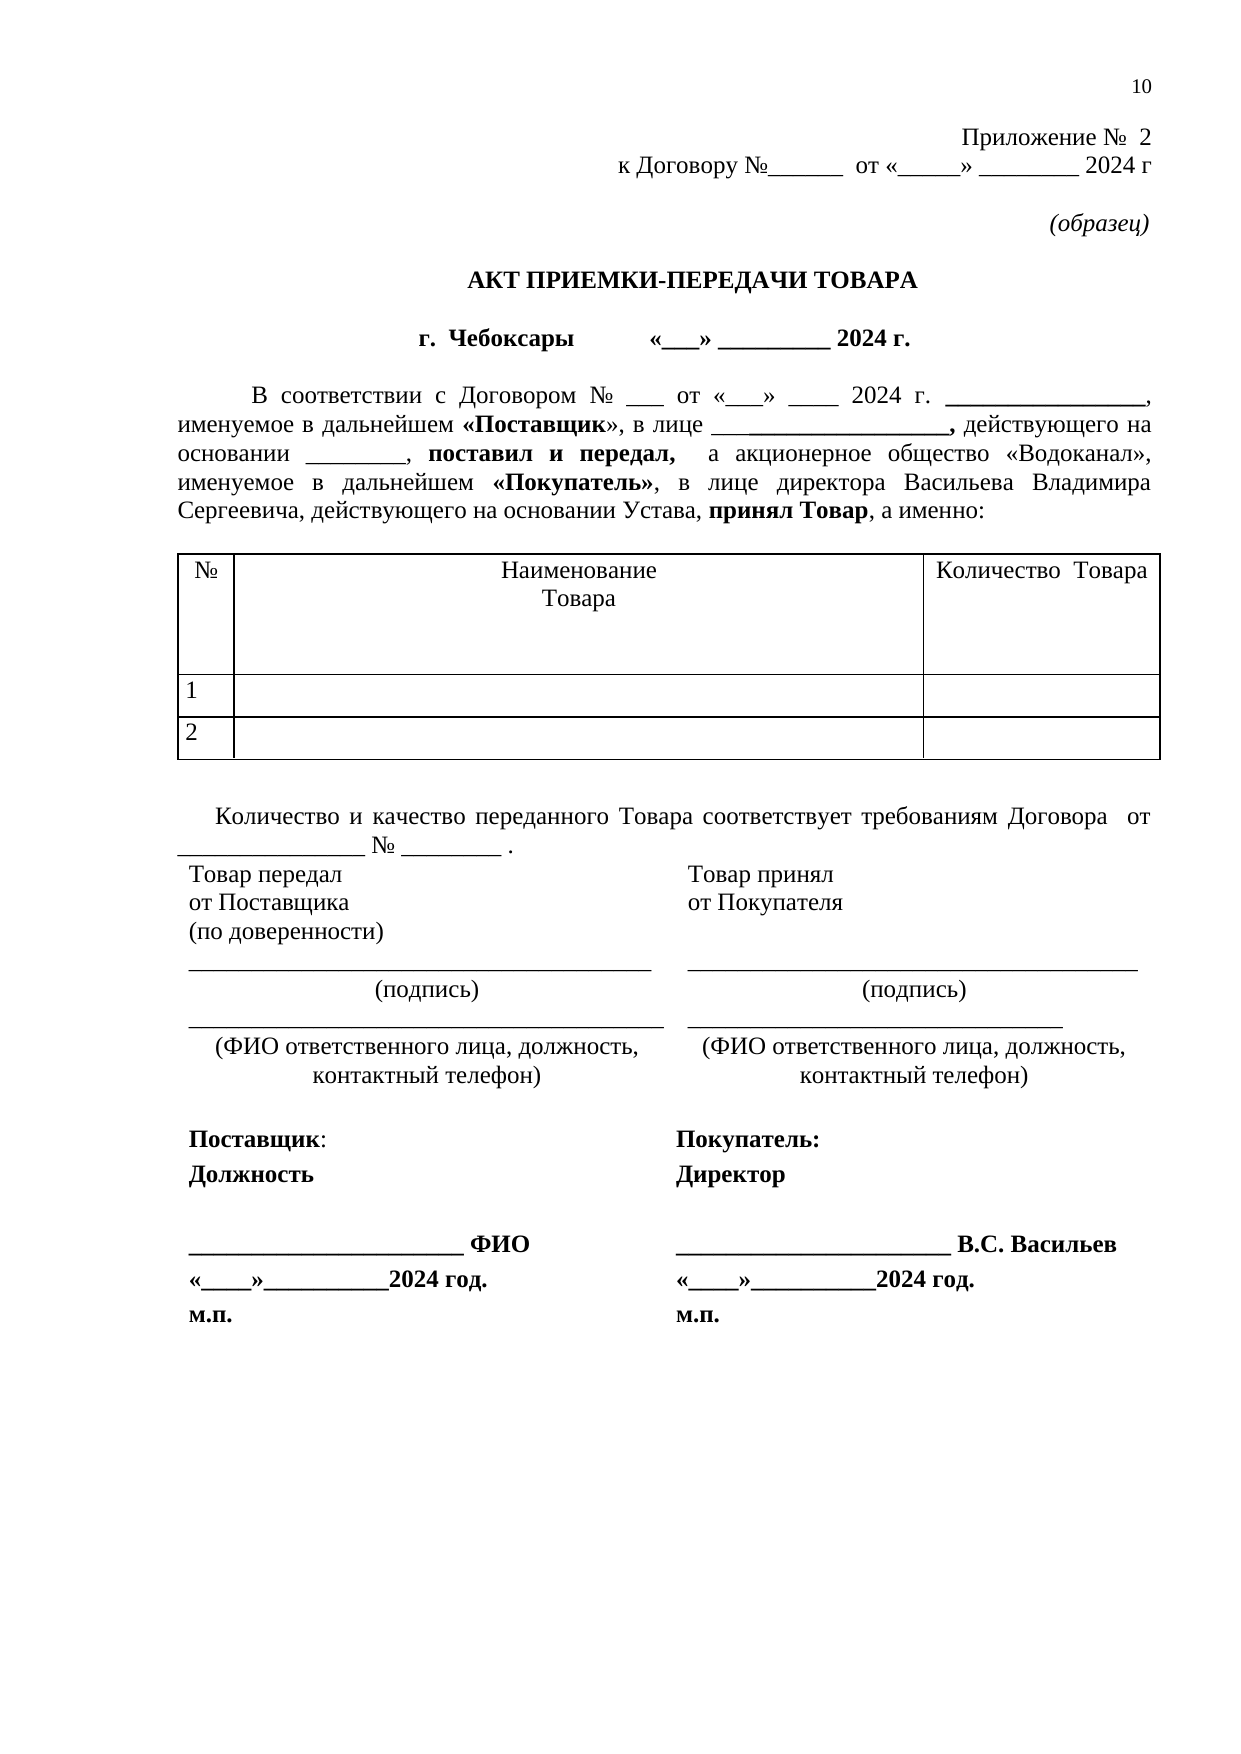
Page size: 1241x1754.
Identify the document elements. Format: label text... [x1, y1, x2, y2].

table_cell _____________________________________ (подпись) ______________________________________ (ФИО ответственного лица, должность, контактный телефон) [177, 945, 676, 1089]
text Приложение № 2 к Договору №______ от «_____» ________ 2024 г [177, 122, 1152, 179]
table_header Наименование Товара [235, 555, 923, 673]
text (образец) [177, 208, 1152, 237]
table_cell [235, 718, 923, 758]
table_cell 2 [179, 718, 233, 758]
table_cell ____________________________________ (подпись) ______________________________ (ФИО ответственного лица, должность, контактный телефон) [676, 945, 1152, 1089]
text В соответствии с Договором № ___ от «___» ____ 2024 г. ________________, именуемое в дальнейшем «Поставщик», в лице ___________________, действующего на основании ________, поставил и передал, а акционерное общество «Водоканал», именуемое в дальнейшем «Покупатель», в лице директора Васильева Владимира Сергеевича, действующего на основании Устава, принял Товар, а именно: [177, 381, 1152, 524]
table_cell [924, 675, 1159, 716]
table_cell [924, 718, 1159, 758]
table_cell [235, 675, 923, 716]
table_header Товар передал от Поставщика (по доверенности) [177, 859, 676, 945]
table_header Покупатель: Директор ______________________ В.С. Васильев «____»__________2024 год. м.п. [665, 1118, 1152, 1327]
table_header № [179, 555, 233, 673]
table_cell 1 [179, 675, 233, 716]
text АКТ ПРИЕМКИ-ПЕРЕДАЧИ ТОВАРА [177, 266, 1152, 294]
table_header Товар принял от Покупателя [676, 859, 1152, 945]
table_header Поставщик: Должность ______________________ ФИО «____»__________2024 год. м.п. [177, 1118, 664, 1327]
text Количество и качество переданного Товара соответствует требованиям Договора от _______________ № ________ . [177, 801, 1152, 859]
text г. Чебоксары «___» _________ 2024 г. [177, 323, 1152, 352]
table_header Количество Товара [924, 555, 1159, 673]
